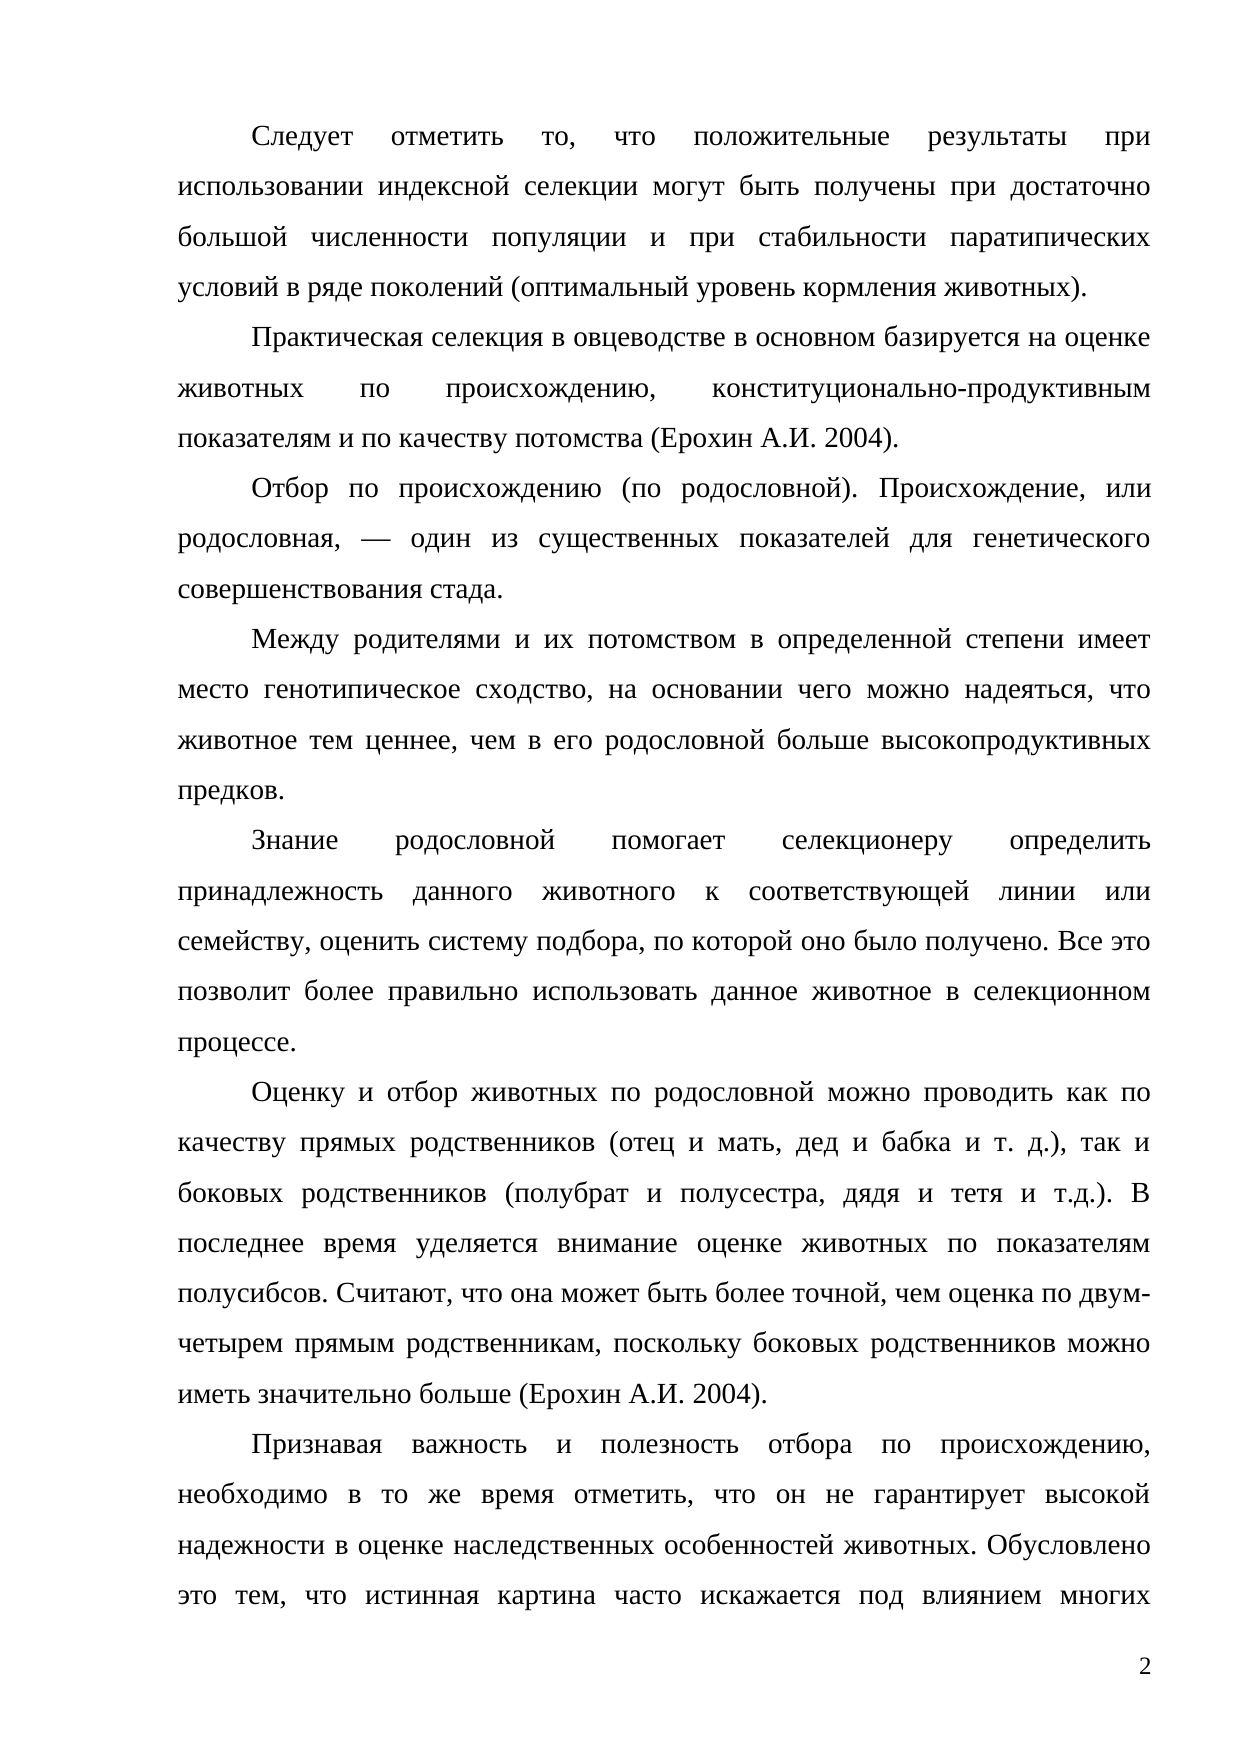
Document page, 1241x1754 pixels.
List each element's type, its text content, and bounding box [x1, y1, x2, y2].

text Отбор по происхождению (по родословной). Происхождение, или родословная, — один из существенных показателей для генетического совершенствования стада. [177, 470, 1152, 604]
text Знание родословной помогает селекционеру определить принадлежность данного животного к соответствующей линии или семейству, оценить систему подбора, по которой оно было получено. Все это позволит более правильно использовать данное животное в селекционном процессе. [177, 822, 1152, 1057]
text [177, 1426, 1152, 1611]
text Следует отметить то, что положительные результаты при использовании индексной селекции могут быть получены при достаточно большой численности популяции и при стабильности паратипических условий в ряде поколений (оптимальный уровень кормления животных). [177, 118, 1152, 303]
text Между родителями и их потомством в определенной степени имеет место генотипическое сходство, на основании чего можно надеяться, что животное тем ценнее, чем в его родословной больше высокопродуктивных предков. [177, 621, 1152, 806]
text Оценку и отбор животных по родословной можно проводить как по качеству прямых родственников (отец и мать, дед и бабка и т. д.), так и боковых родственников (полубрат и полусестра, дядя и тетя и т.д.). В последнее время уделяется внимание оценке животных по показателям полусибсов. Считают, что она может быть более точной, чем оценка по двум-четырем прямым родственникам, поскольку боковых родственников можно иметь значительно больше (Ерохин А.И. 2004). [177, 1074, 1152, 1409]
text Практическая селекция в овцеводстве в основном базируется на оценке животных по происхождению, конституционально-продуктивным показателям и по качеству потомства (Ерохин А.И. 2004). [177, 319, 1152, 453]
